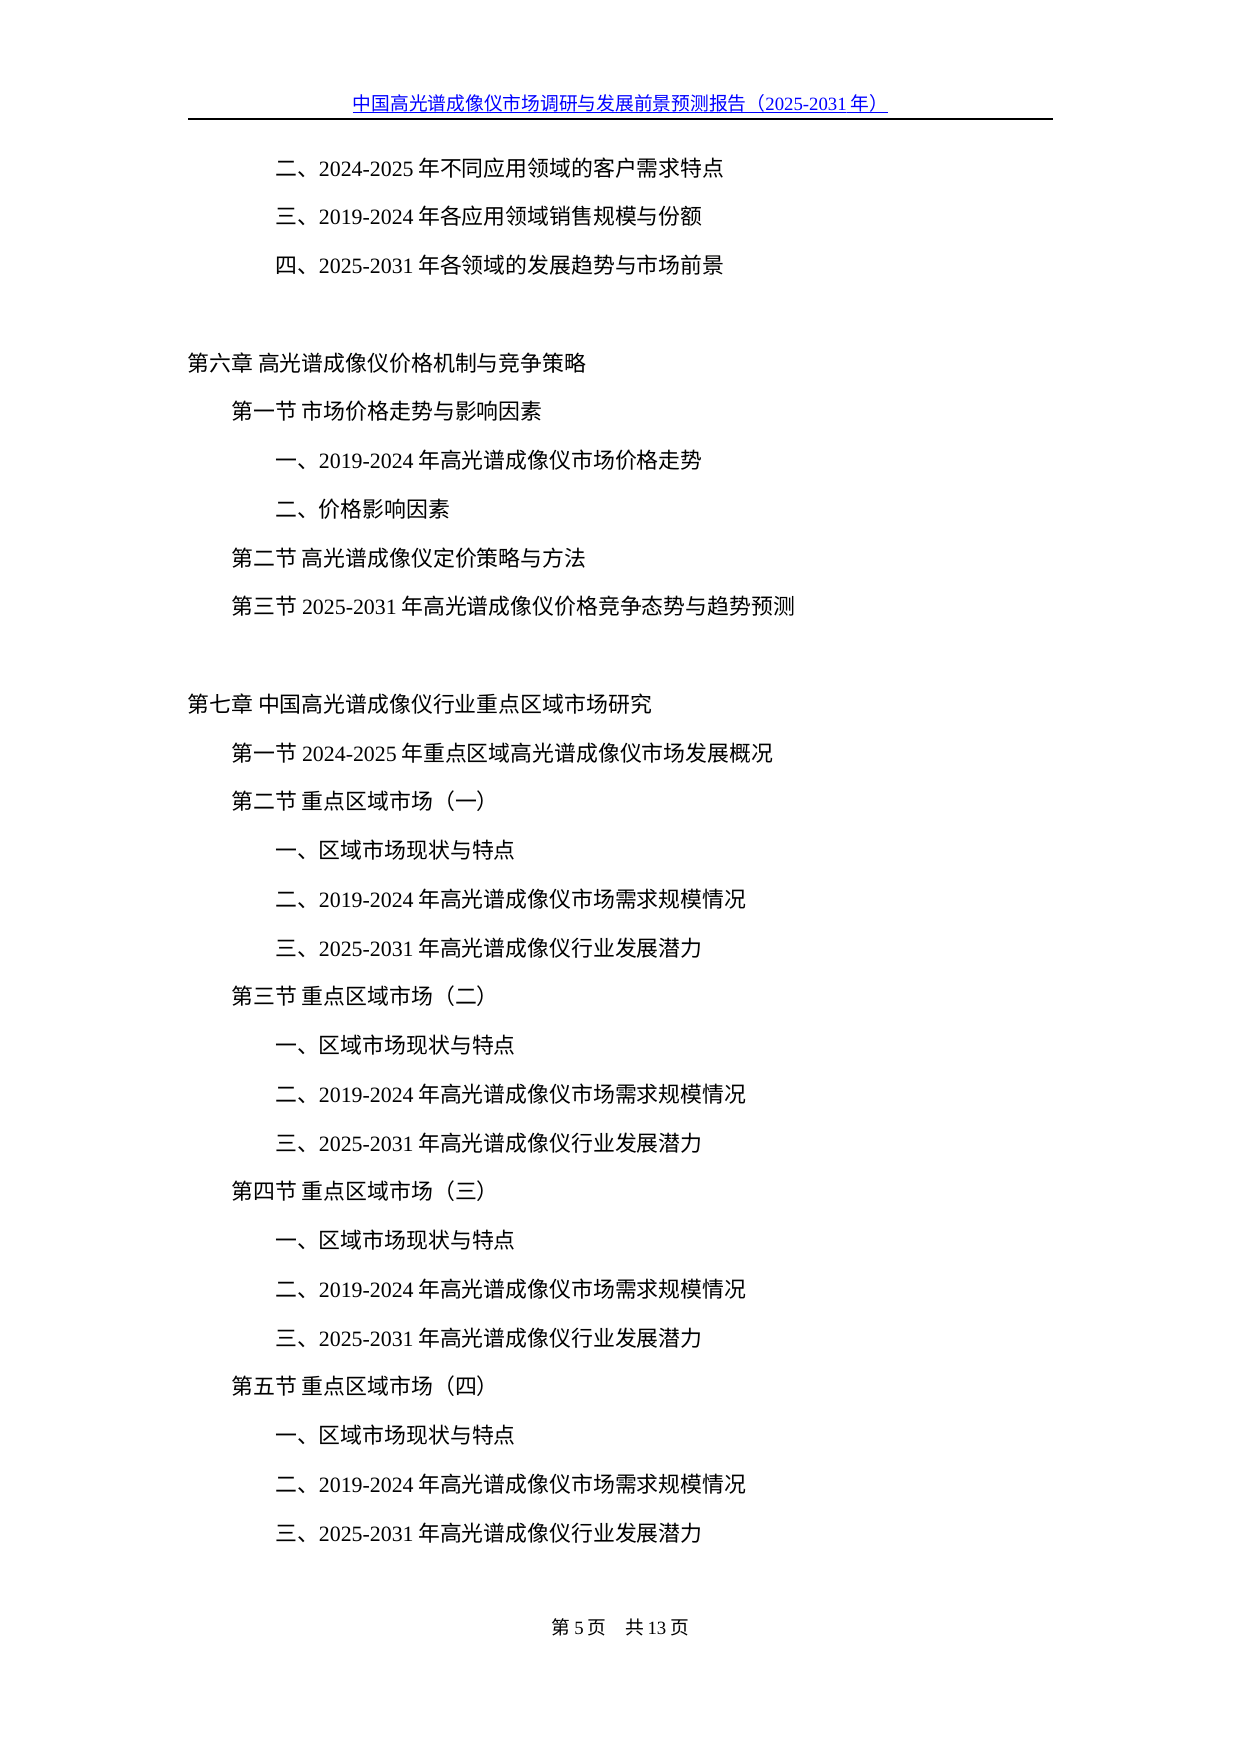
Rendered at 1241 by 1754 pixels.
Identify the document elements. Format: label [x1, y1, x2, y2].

text [187, 150, 1053, 1548]
